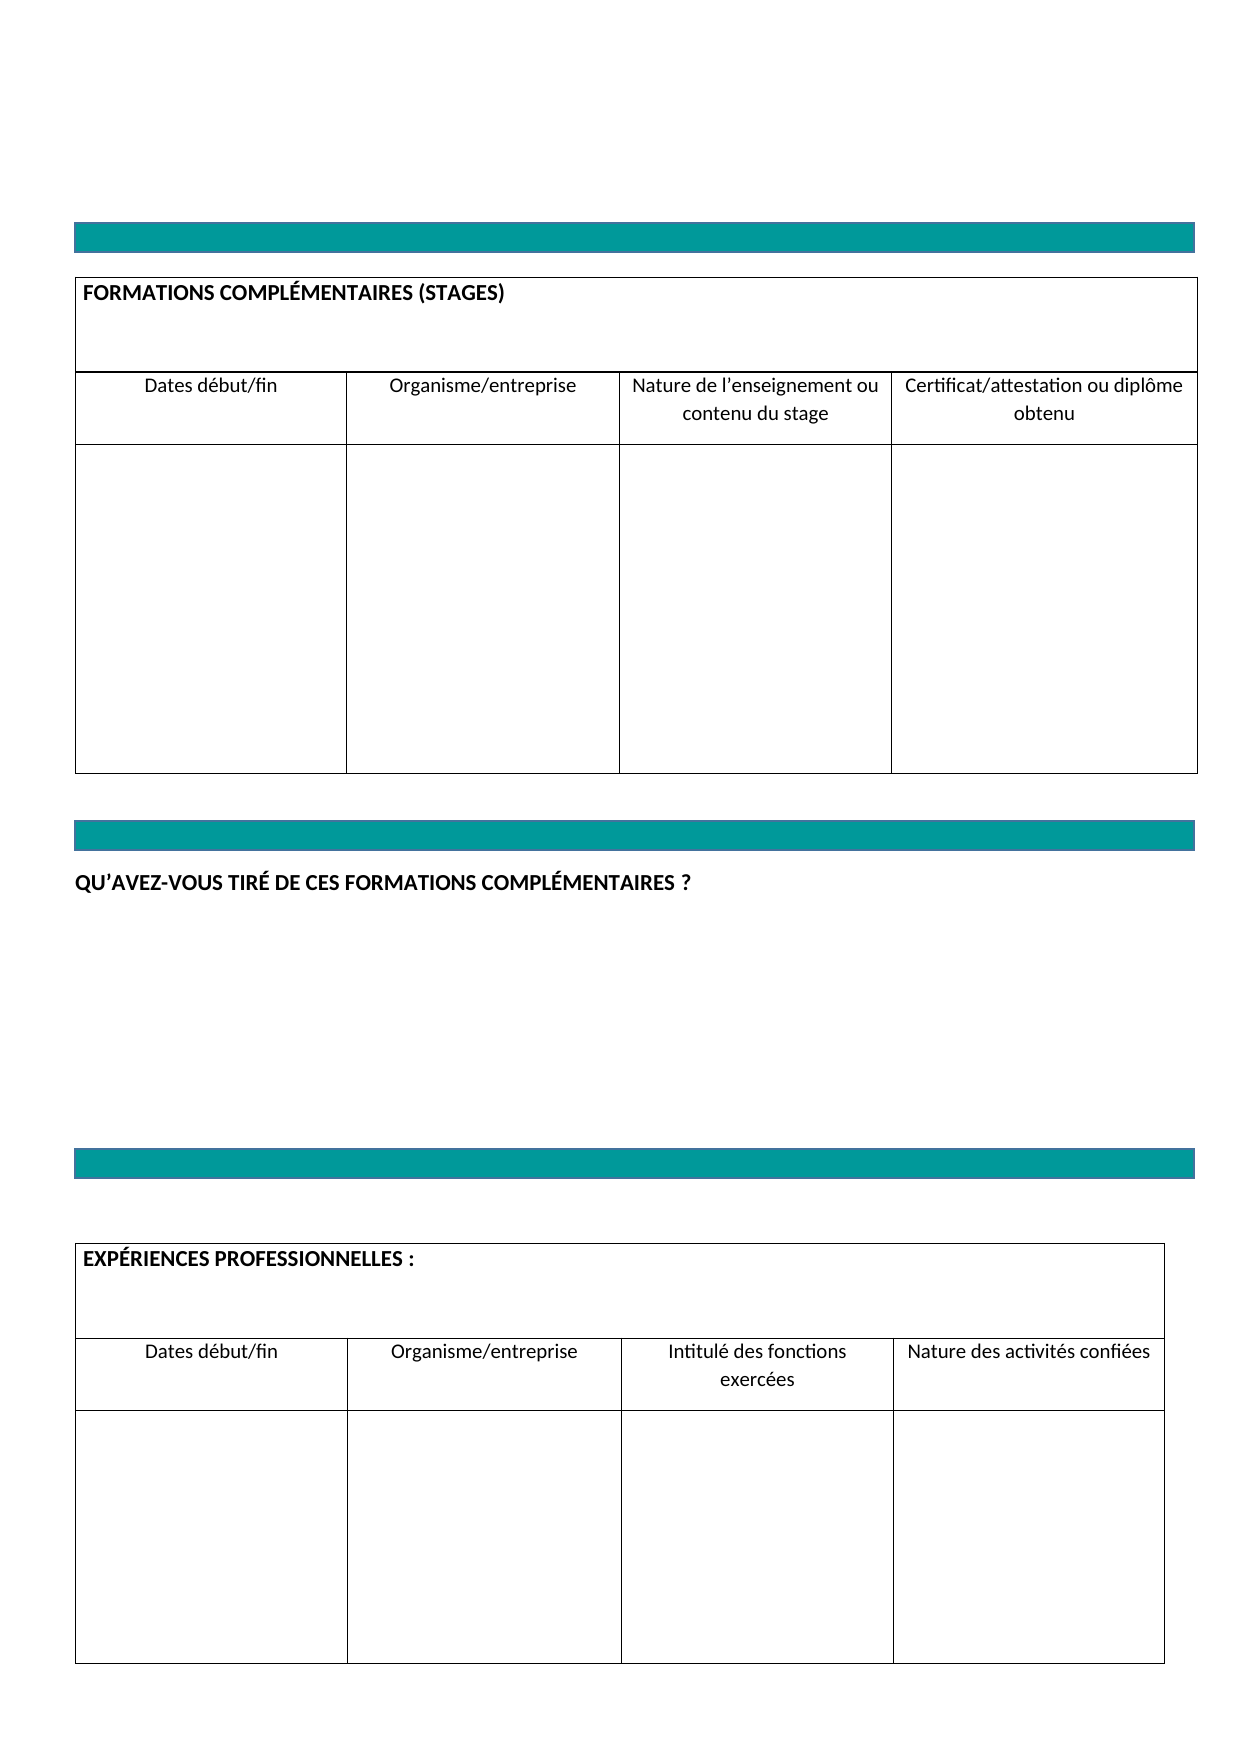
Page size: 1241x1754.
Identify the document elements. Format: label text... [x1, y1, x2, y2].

table_cell Dates début/fin [76, 373, 346, 444]
table_cell Nature de l’enseignement ou contenu du stage [620, 373, 891, 444]
table_cell [347, 445, 619, 773]
table_cell [892, 445, 1197, 773]
table_cell [76, 1411, 347, 1663]
table_header FORMATIONS COMPLÉMENTAIRES (STAGES) [76, 278, 1197, 371]
table_cell [620, 445, 891, 773]
table_cell Organisme/entreprise [348, 1339, 621, 1410]
table_header EXPÉRIENCES PROFESSIONNELLES : [76, 1244, 1164, 1337]
table_cell [622, 1411, 893, 1663]
table_cell Certificat/attestation ou diplôme obtenu [892, 373, 1197, 444]
table_cell [76, 445, 346, 773]
table_cell [894, 1411, 1164, 1663]
table_cell [348, 1411, 621, 1663]
table_cell Dates début/fin [76, 1339, 347, 1410]
table_cell Intitulé des fonctions exercées [622, 1339, 893, 1410]
table_cell Nature des activités confiées [894, 1339, 1164, 1410]
table_cell Organisme/entreprise [347, 373, 619, 444]
text QU’AVEZ-VOUS TIRÉ DE CES FORMATIONS COMPLÉMENTAIRES ? [75, 868, 1165, 896]
